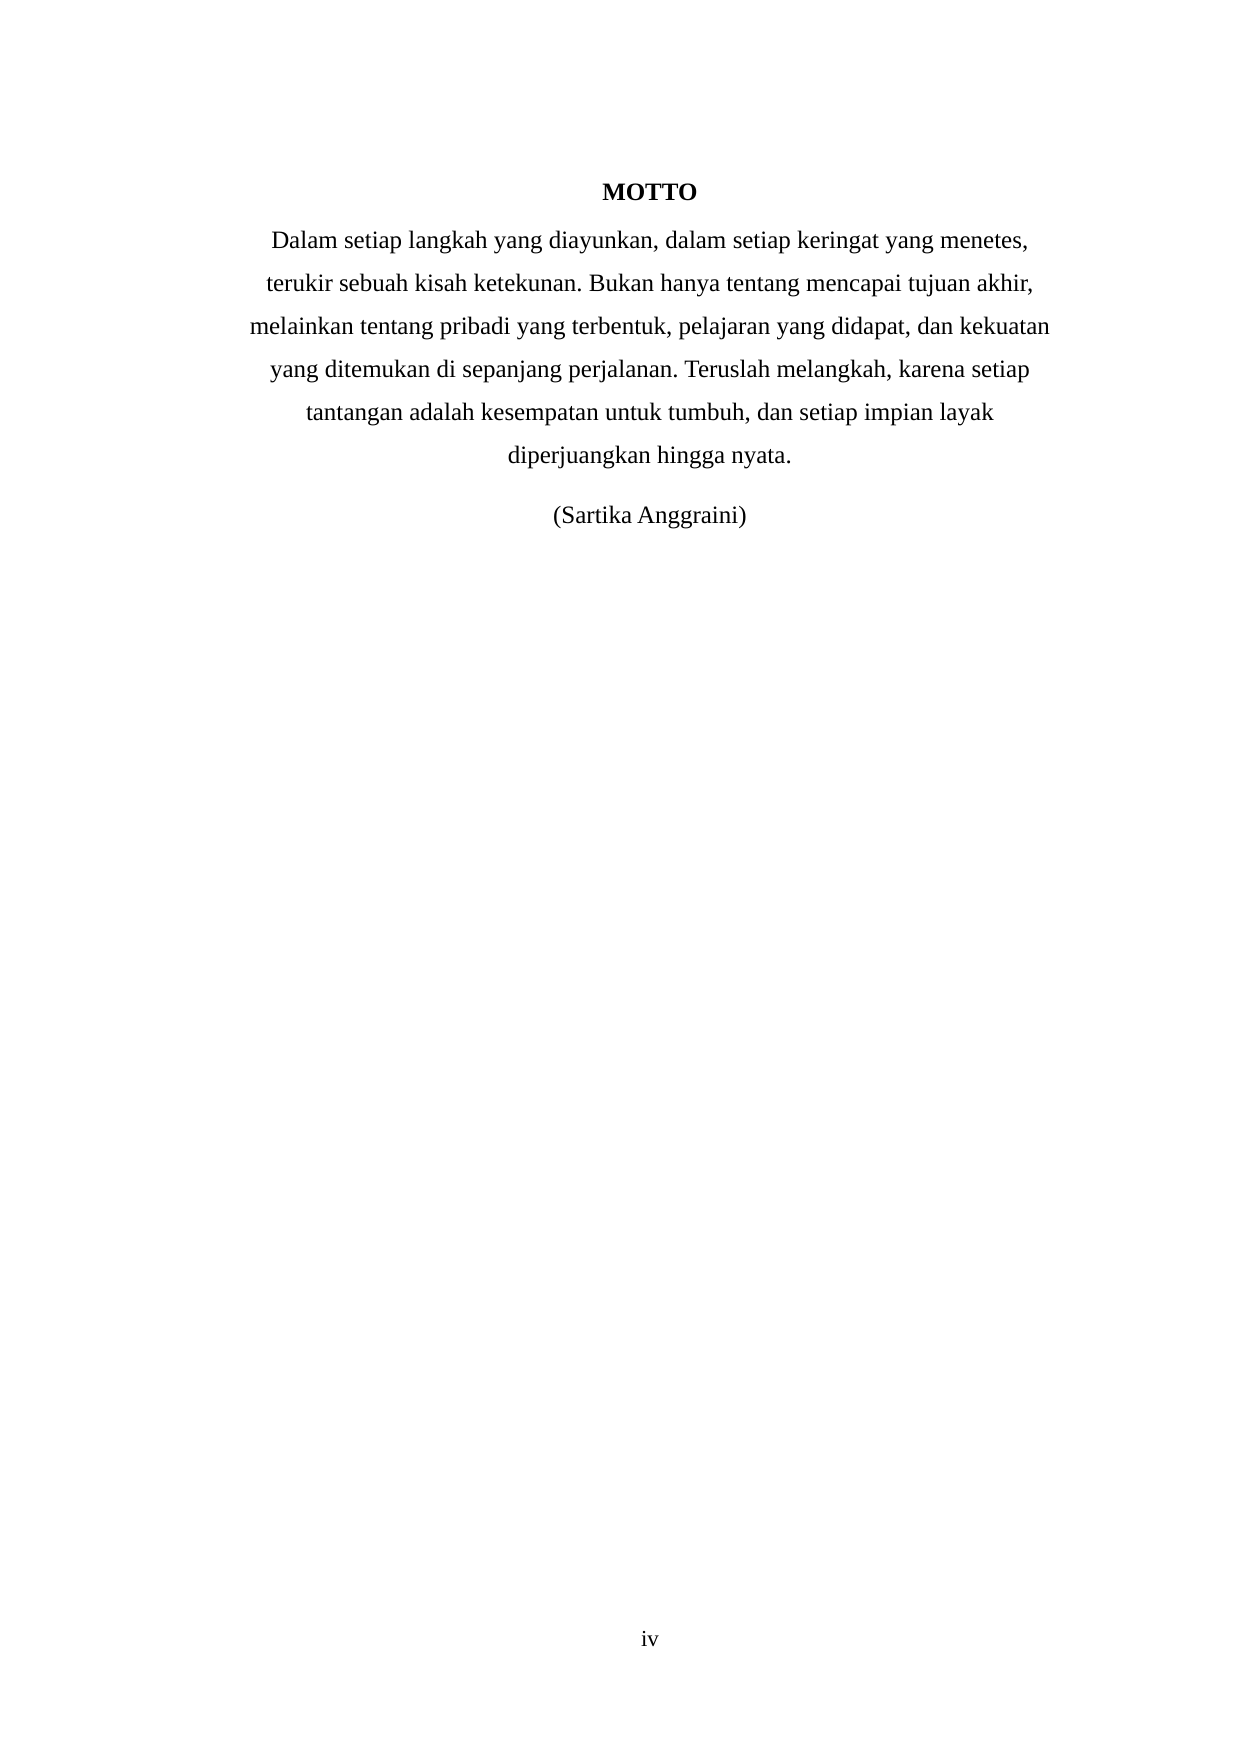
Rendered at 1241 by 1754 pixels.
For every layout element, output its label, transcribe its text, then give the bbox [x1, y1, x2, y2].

text (Sartika Anggraini) [236, 500, 1063, 529]
text MOTTO [236, 177, 1063, 206]
text Dalam setiap langkah yang diayunkan, dalam setiap keringat yang menetes, terukir sebuah kisah ketekunan. Bukan hanya tentang mencapai tujuan akhir, melainkan tentang pribadi yang terbentuk, pelajaran yang didapat, dan kekuatan yang ditemukan di sepanjang perjalanan. Teruslah melangkah, karena setiap tantangan adalah kesempatan untuk tumbuh, dan setiap impian layak diperjuangkan hingga nyata. [236, 225, 1063, 469]
